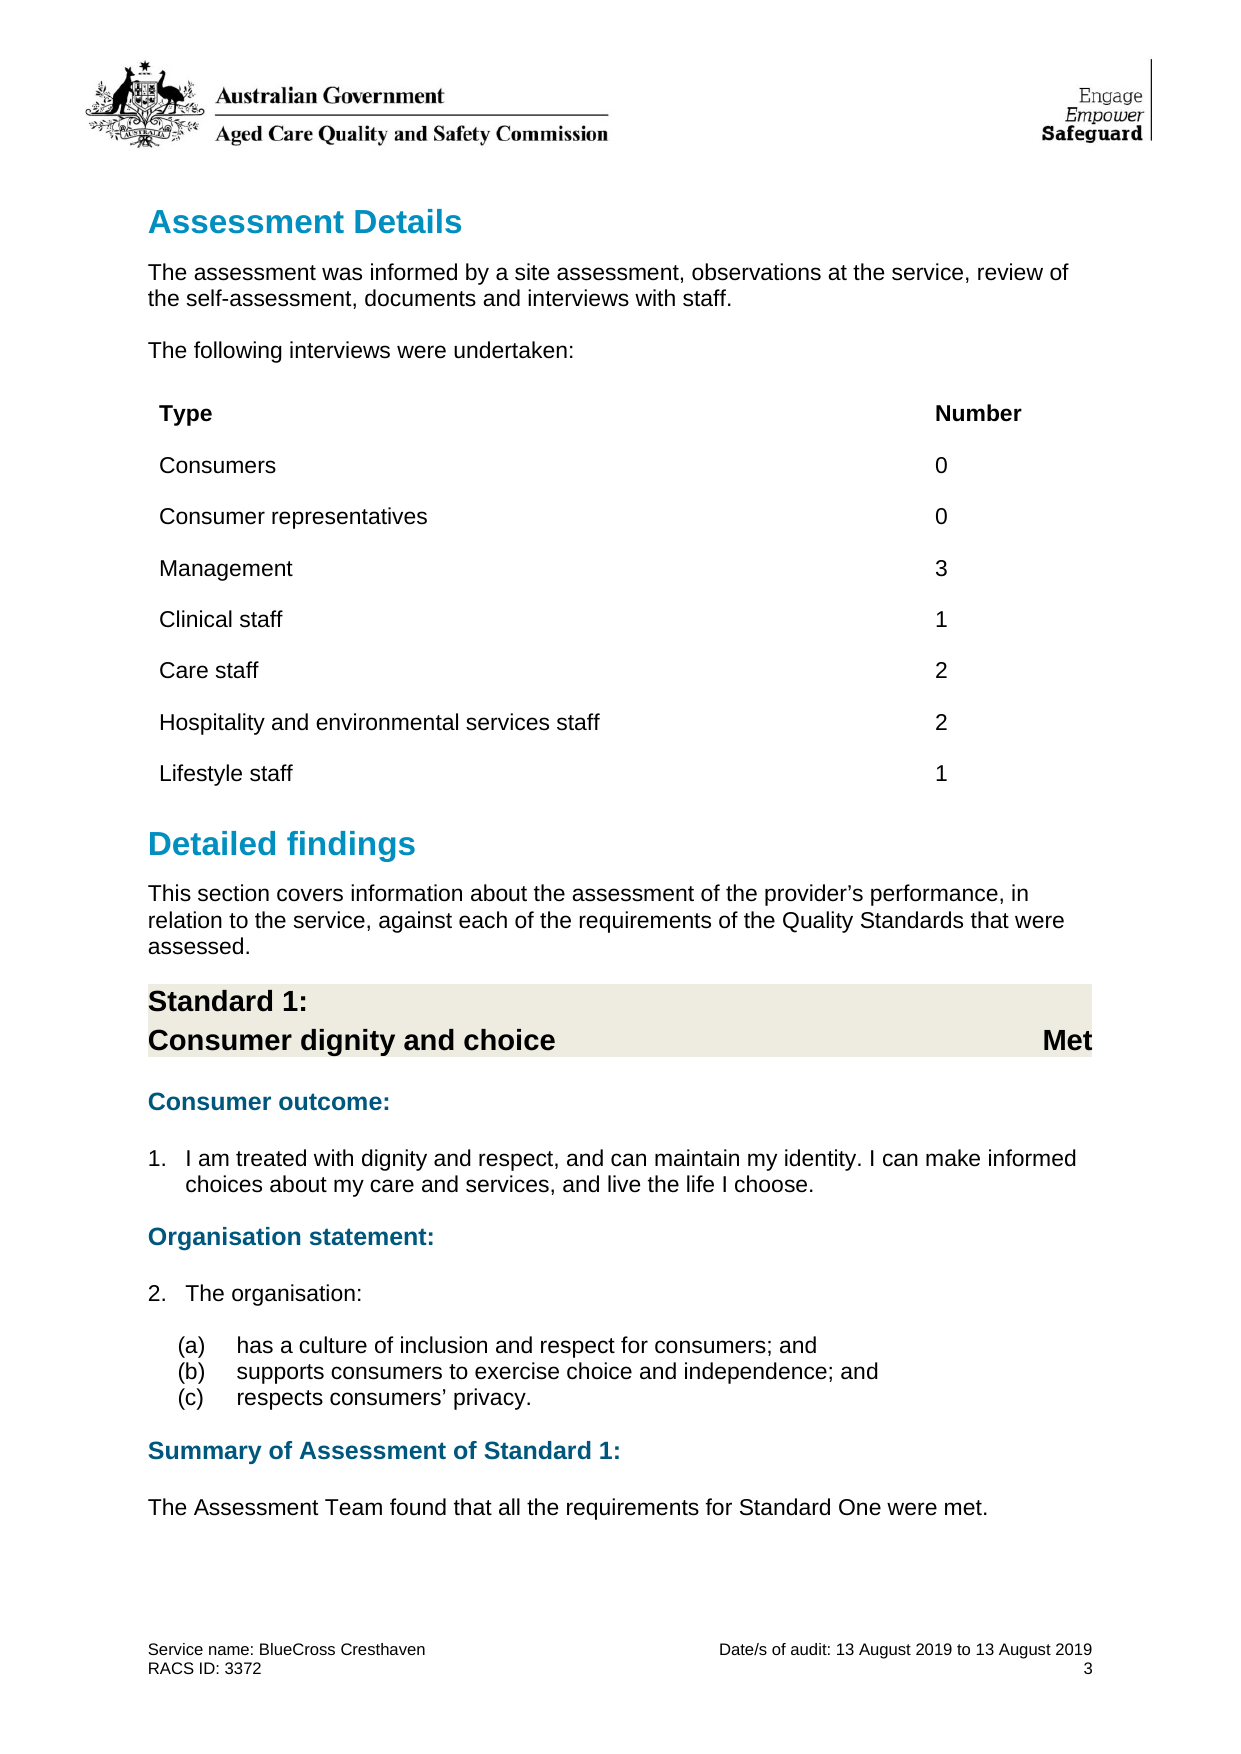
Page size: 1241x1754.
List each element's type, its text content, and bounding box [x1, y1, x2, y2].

table_header Type [148, 388, 924, 439]
table_cell Lifestyle staff [148, 748, 924, 799]
list I am treated with dignity and respect, and can maintain my identity. I can make informed choices about my care and services, and live the life I choose. [148, 1144, 1092, 1197]
list The organisation: [148, 1280, 1092, 1307]
text This section covers information about the assessment of the provider’s performance, in relation to the service, against each of the requirements of the Quality Standards that were assessed. [148, 880, 1092, 959]
table_cell 2 [924, 696, 1092, 747]
table_cell Consumers [148, 439, 924, 491]
table_cell Management [148, 542, 924, 593]
table_cell 2 [924, 645, 1092, 696]
table_cell 0 [924, 439, 1092, 491]
list respects consumers’ privacy. [177, 1384, 1092, 1411]
table_cell Clinical staff [148, 593, 924, 645]
list has a culture of inclusion and respect for consumers; and [177, 1332, 1092, 1358]
text The assessment was informed by a site assessment, observations at the service, review of the self-assessment, documents and interviews with staff. [148, 259, 1092, 312]
table_cell Care staff [148, 645, 924, 696]
subtitle Organisation statement: [148, 1222, 1092, 1251]
list supports consumers to exercise choice and independence; and [177, 1358, 1092, 1384]
text The following interviews were undertaken: [148, 337, 1092, 363]
picture [0, 0, 1240, 169]
table_cell 3 [924, 542, 1092, 593]
subtitle Detailed findings [148, 824, 1092, 862]
table_cell 1 [924, 593, 1092, 645]
table_cell Hospitality and environmental services staff [148, 696, 924, 747]
subtitle Standard 1: Consumer dignity and choice Met [148, 984, 1092, 1057]
table_cell 1 [924, 748, 1092, 799]
subtitle Summary of Assessment of Standard 1: [148, 1436, 1092, 1464]
subtitle Assessment Details [148, 202, 1092, 241]
table_cell Consumer representatives [148, 491, 924, 542]
text The Assessment Team found that all the requirements for Standard One were met. [148, 1494, 1092, 1520]
subtitle Consumer outcome: [148, 1087, 1092, 1115]
table_header Number [924, 388, 1092, 439]
table_cell 0 [924, 491, 1092, 542]
